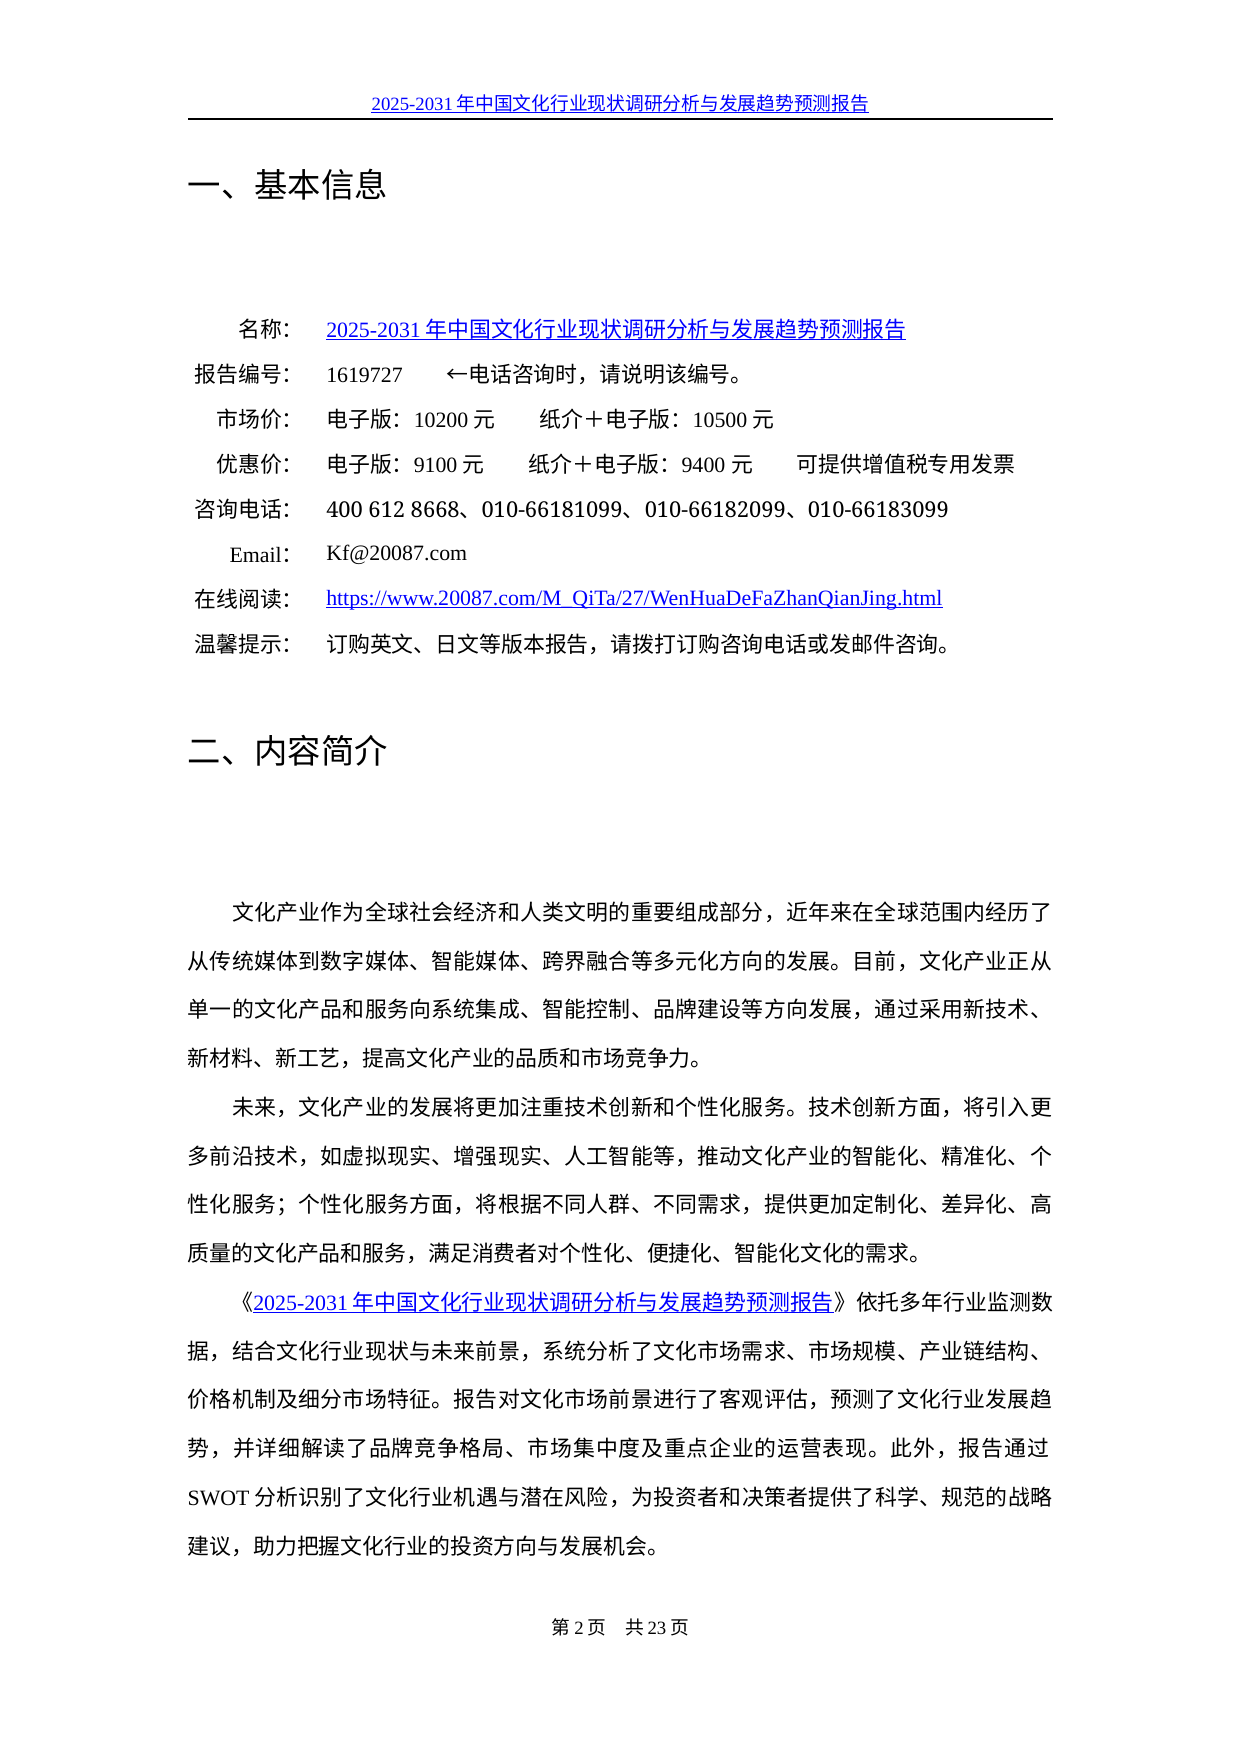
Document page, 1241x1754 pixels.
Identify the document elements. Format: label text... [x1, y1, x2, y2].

table_cell Email： [167, 537, 315, 582]
table_cell 订购英文、日文等版本报告，请拨打订购咨询电话或发邮件咨询。 [315, 627, 1073, 672]
title 一、基本信息 [187, 150, 1053, 215]
table_cell 咨询电话： [167, 492, 315, 537]
table_cell 优惠价： [167, 447, 315, 492]
table_cell 报告编号： [167, 357, 315, 402]
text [187, 894, 1053, 1561]
table_cell 电子版：9100 元 纸介＋电子版：9400 元 可提供增值税专用发票 [315, 447, 1073, 492]
table_header 2025-2031年中国文化行业现状调研分析与发展趋势预测报告 [315, 312, 1073, 357]
table_cell 温馨提示： [167, 627, 315, 672]
table_cell 400 612 8668、010-66181099、010-66182099、010-66183099 [315, 492, 1073, 537]
table_cell 电子版：10200 元 纸介＋电子版：10500 元 [315, 402, 1073, 447]
table_cell [315, 582, 1073, 627]
table_cell 1619727 ←电话咨询时，请说明该编号。 [315, 357, 1073, 402]
table_header 名称： [167, 312, 315, 357]
table_cell Kf@20087.com [315, 537, 1073, 582]
table_cell 在线阅读： [167, 582, 315, 627]
title 二、内容简介 [187, 717, 1053, 782]
table_cell 市场价： [167, 402, 315, 447]
